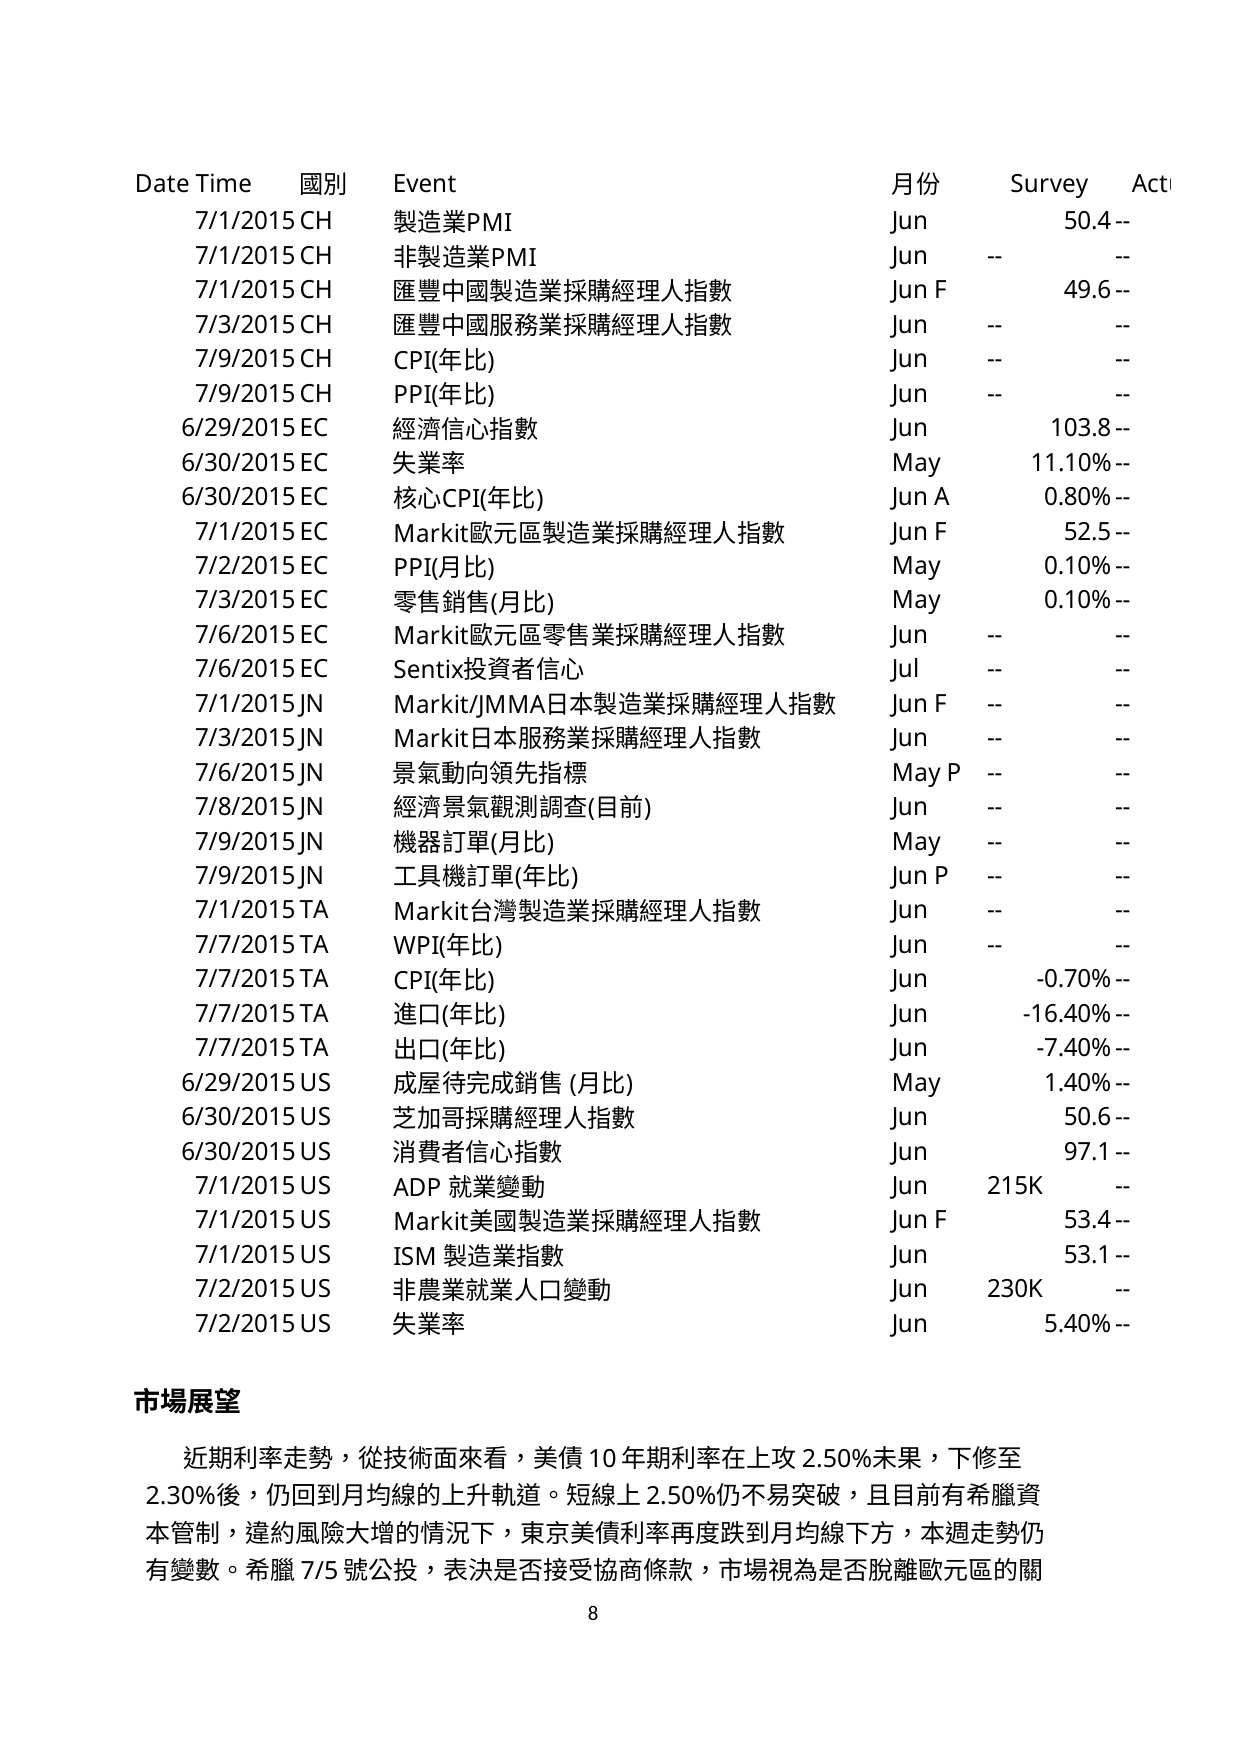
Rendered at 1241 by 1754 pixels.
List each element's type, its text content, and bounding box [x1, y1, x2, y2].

text 市場展望 [133, 1362, 1053, 1437]
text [145, 1437, 1053, 1587]
